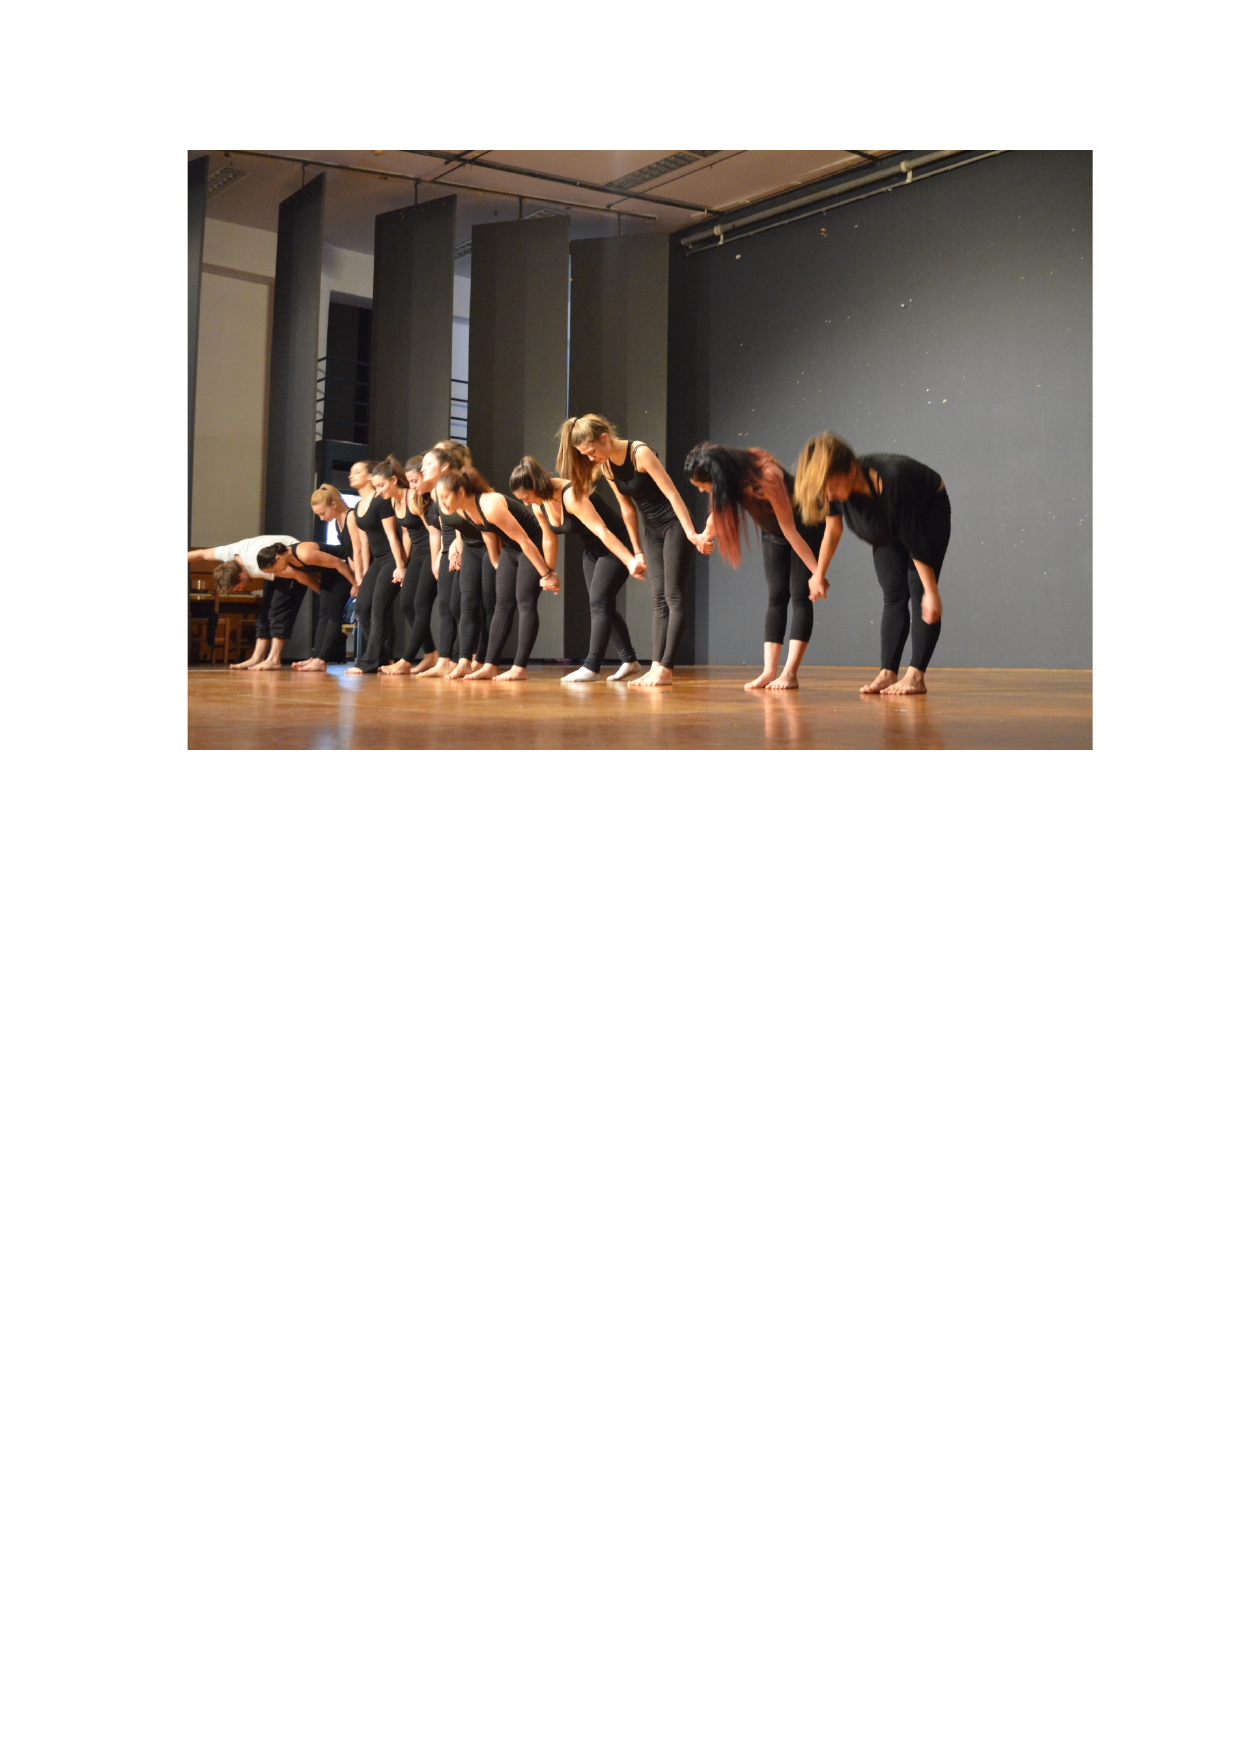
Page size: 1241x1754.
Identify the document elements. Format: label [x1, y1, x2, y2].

picture [187, 150, 1093, 750]
